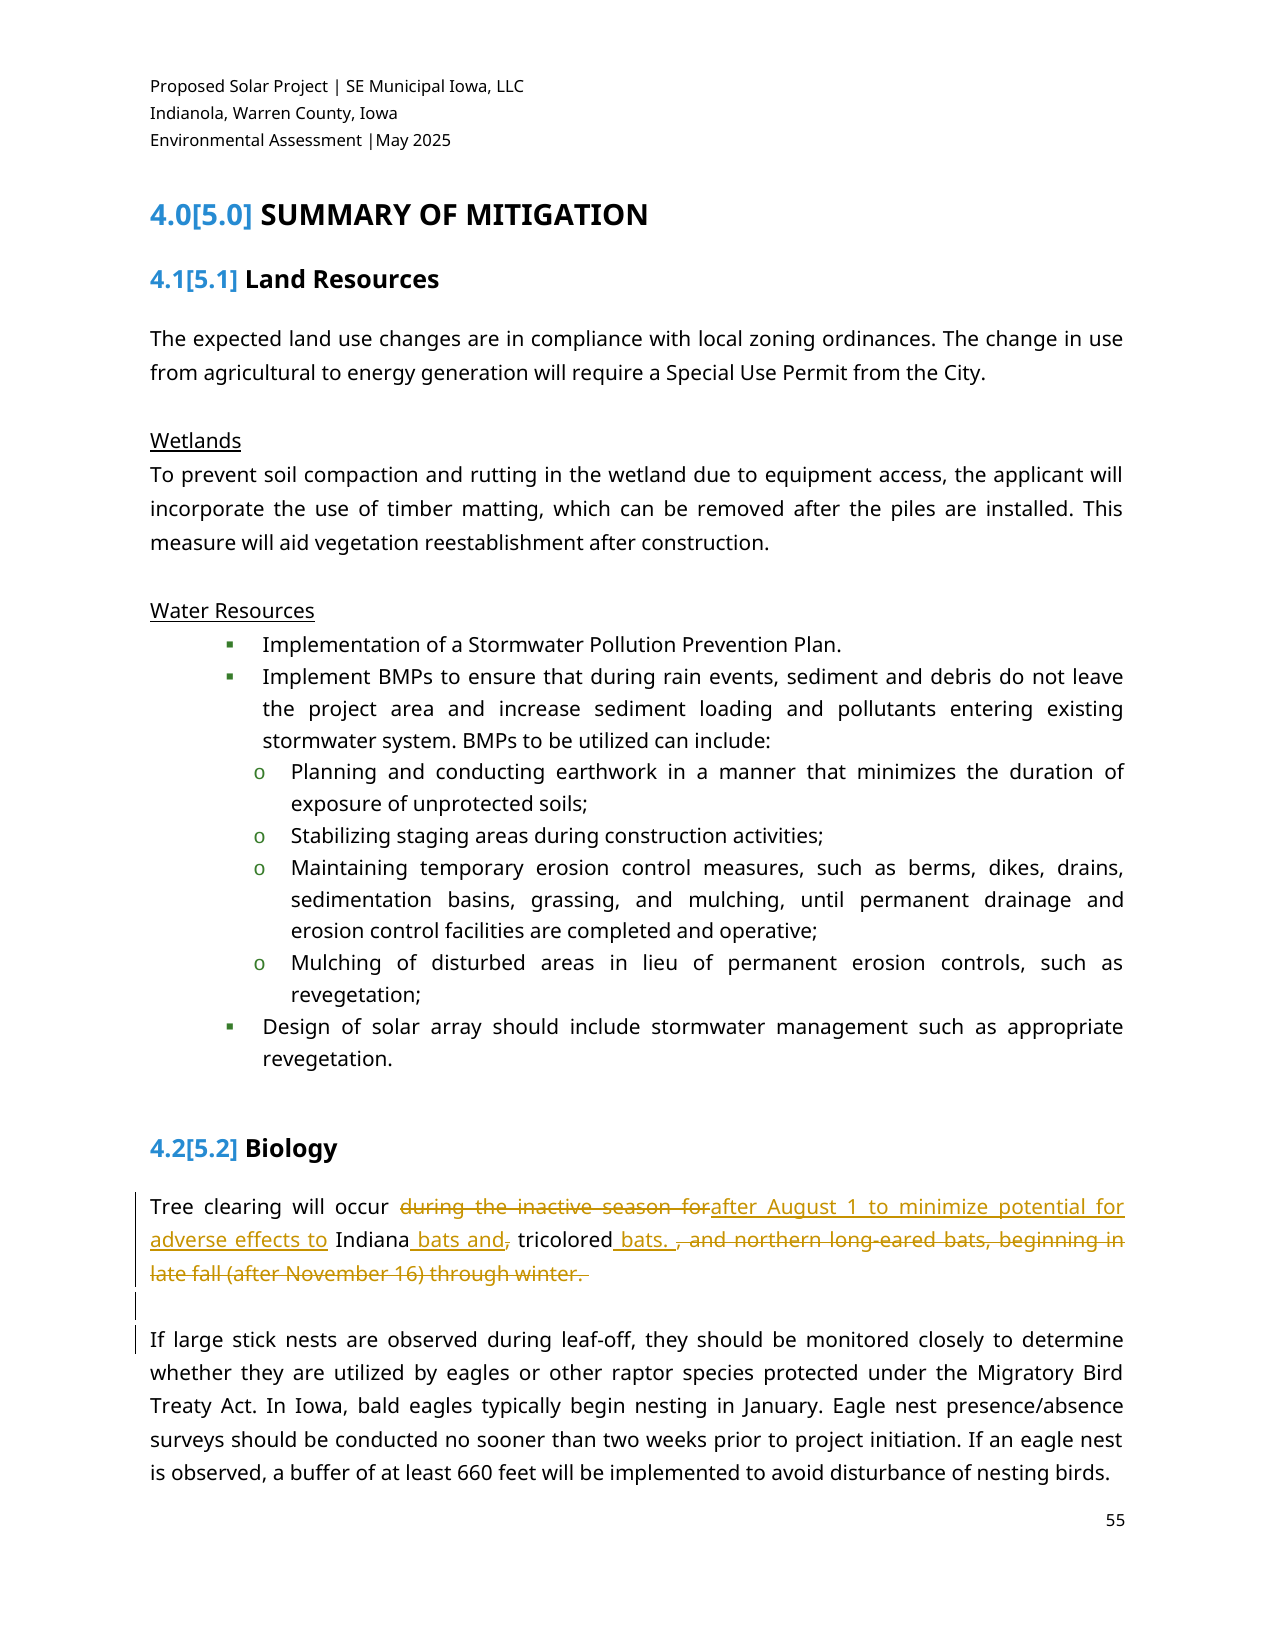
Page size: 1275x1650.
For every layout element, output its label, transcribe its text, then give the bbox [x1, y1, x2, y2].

text Water Resources [150, 596, 1125, 625]
text Tree clearing will occur Indiana tricolored [150, 1192, 1125, 1287]
list Stabilizing staging areas during construction activities; [253, 821, 1125, 850]
subtitle Land Resources [150, 262, 1125, 296]
list Planning and conducting earthwork in a manner that minimizes the duration of exposure of unprotected soils; [253, 757, 1125, 818]
subtitle summary of mitigation [150, 194, 1125, 233]
text The expected land use changes are in compliance with local zoning ordinances. The change in use from agricultural to energy generation will require a Special Use Permit from the City. [150, 324, 1125, 386]
subtitle Biology [150, 1131, 1125, 1164]
list Design of solar array should include stormwater management such as appropriate revegetation. [225, 1012, 1125, 1072]
list Implementation of a Stormwater Pollution Prevention Plan. [225, 630, 1125, 659]
list Mulching of disturbed areas in lieu of permanent erosion controls, such as revegetation; [253, 948, 1125, 1009]
list Implement BMPs to ensure that during rain events, sediment and debris do not leave the project area and increase sediment loading and pollutants entering existing stormwater system. BMPs to be utilized can include: [225, 662, 1125, 754]
text If large stick nests are observed during leaf-off, they should be monitored closely to determine whether they are utilized by eagles or other raptor species protected under the Migratory Bird Treaty Act. In Iowa, bald eagles typically begin nesting in January. Eagle nest presence/absence surveys should be conducted no sooner than two weeks prior to project initiation. If an eagle nest is observed, a buffer of at least 660 feet will be implemented to avoid disturbance of nesting birds. [150, 1325, 1125, 1486]
text Wetlands [150, 426, 1125, 454]
list Maintaining temporary erosion control measures, such as berms, dikes, drains, sedimentation basins, grassing, and mulching, until permanent drainage and erosion control facilities are completed and operative; [253, 853, 1125, 945]
text To prevent soil compaction and rutting in the wetland due to equipment access, the applicant will incorporate the use of timber matting, which can be removed after the piles are installed. This measure will aid vegetation reestablishment after construction. [150, 460, 1125, 557]
